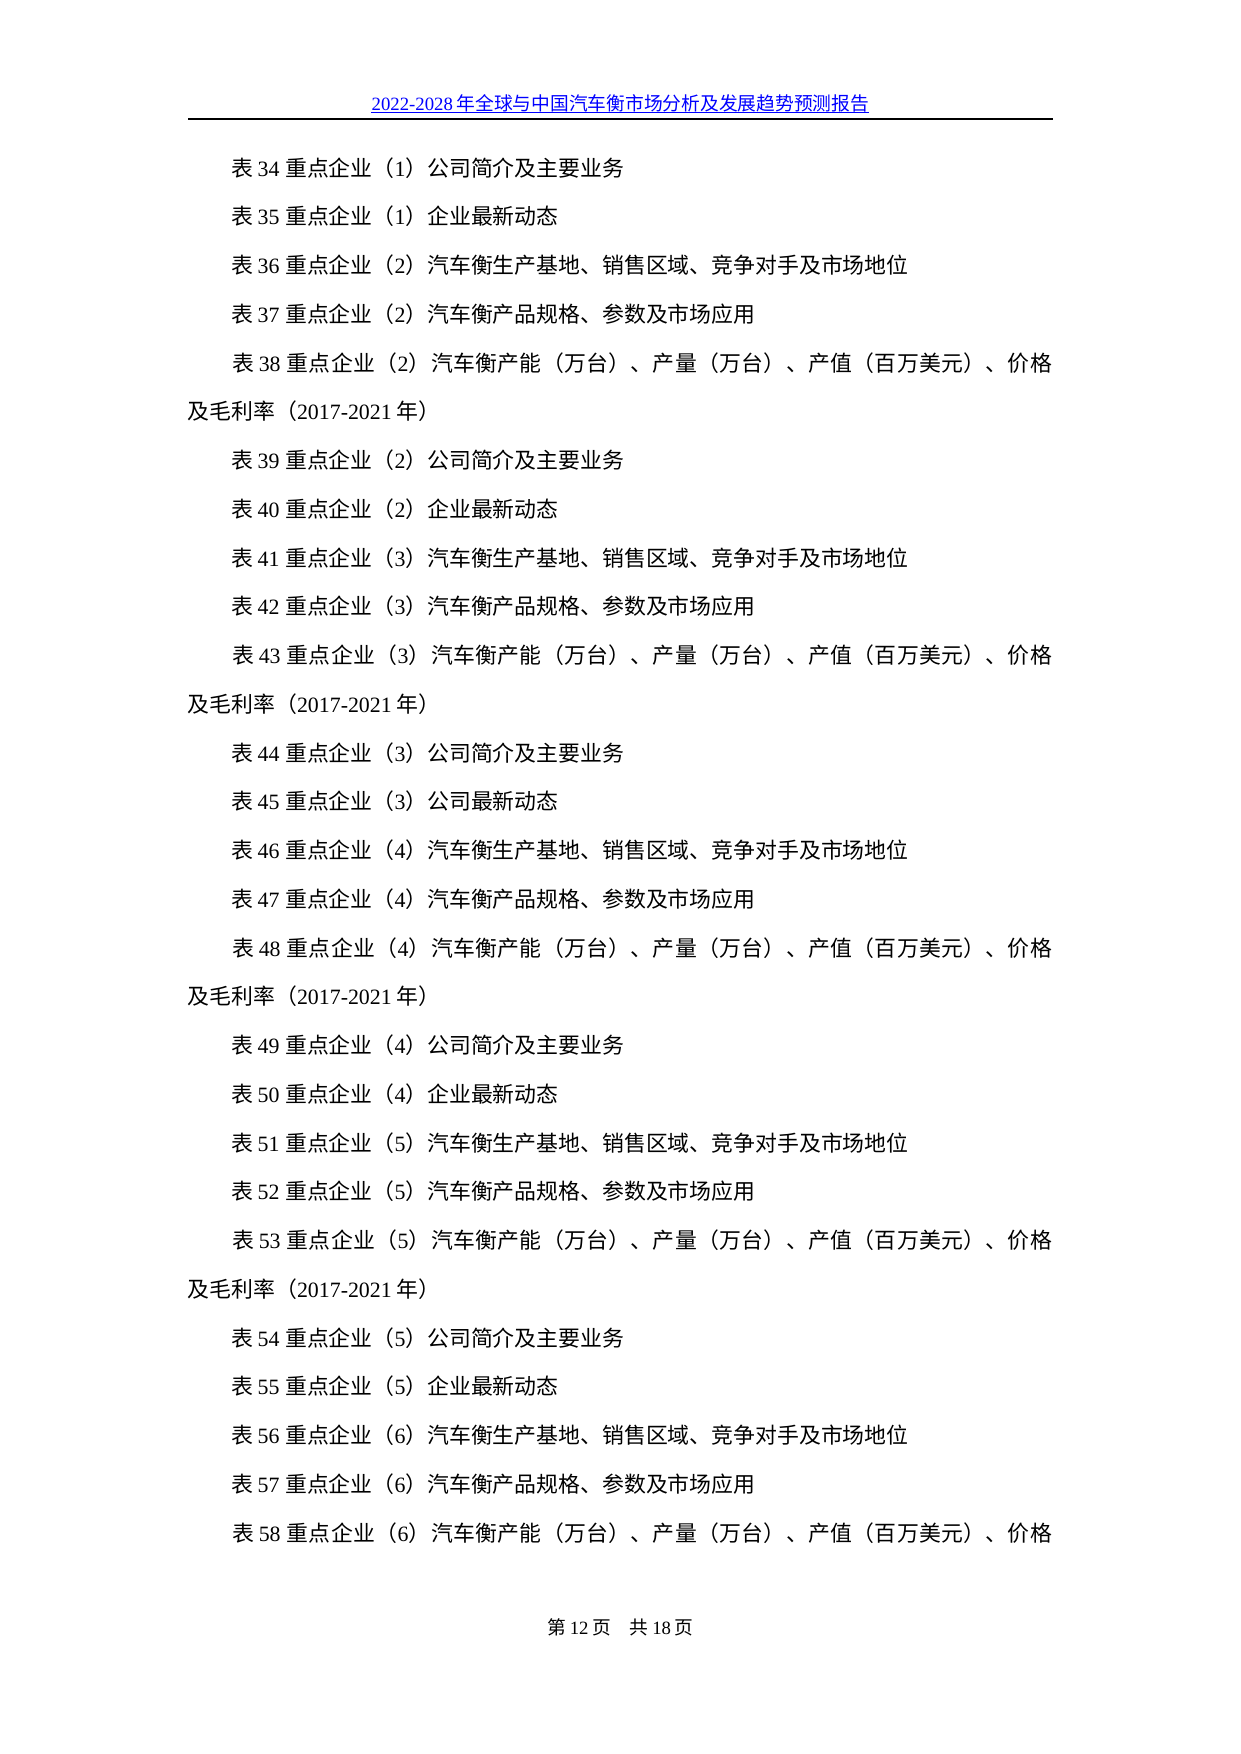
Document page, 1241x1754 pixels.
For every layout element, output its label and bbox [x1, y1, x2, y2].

text [187, 150, 1053, 1548]
